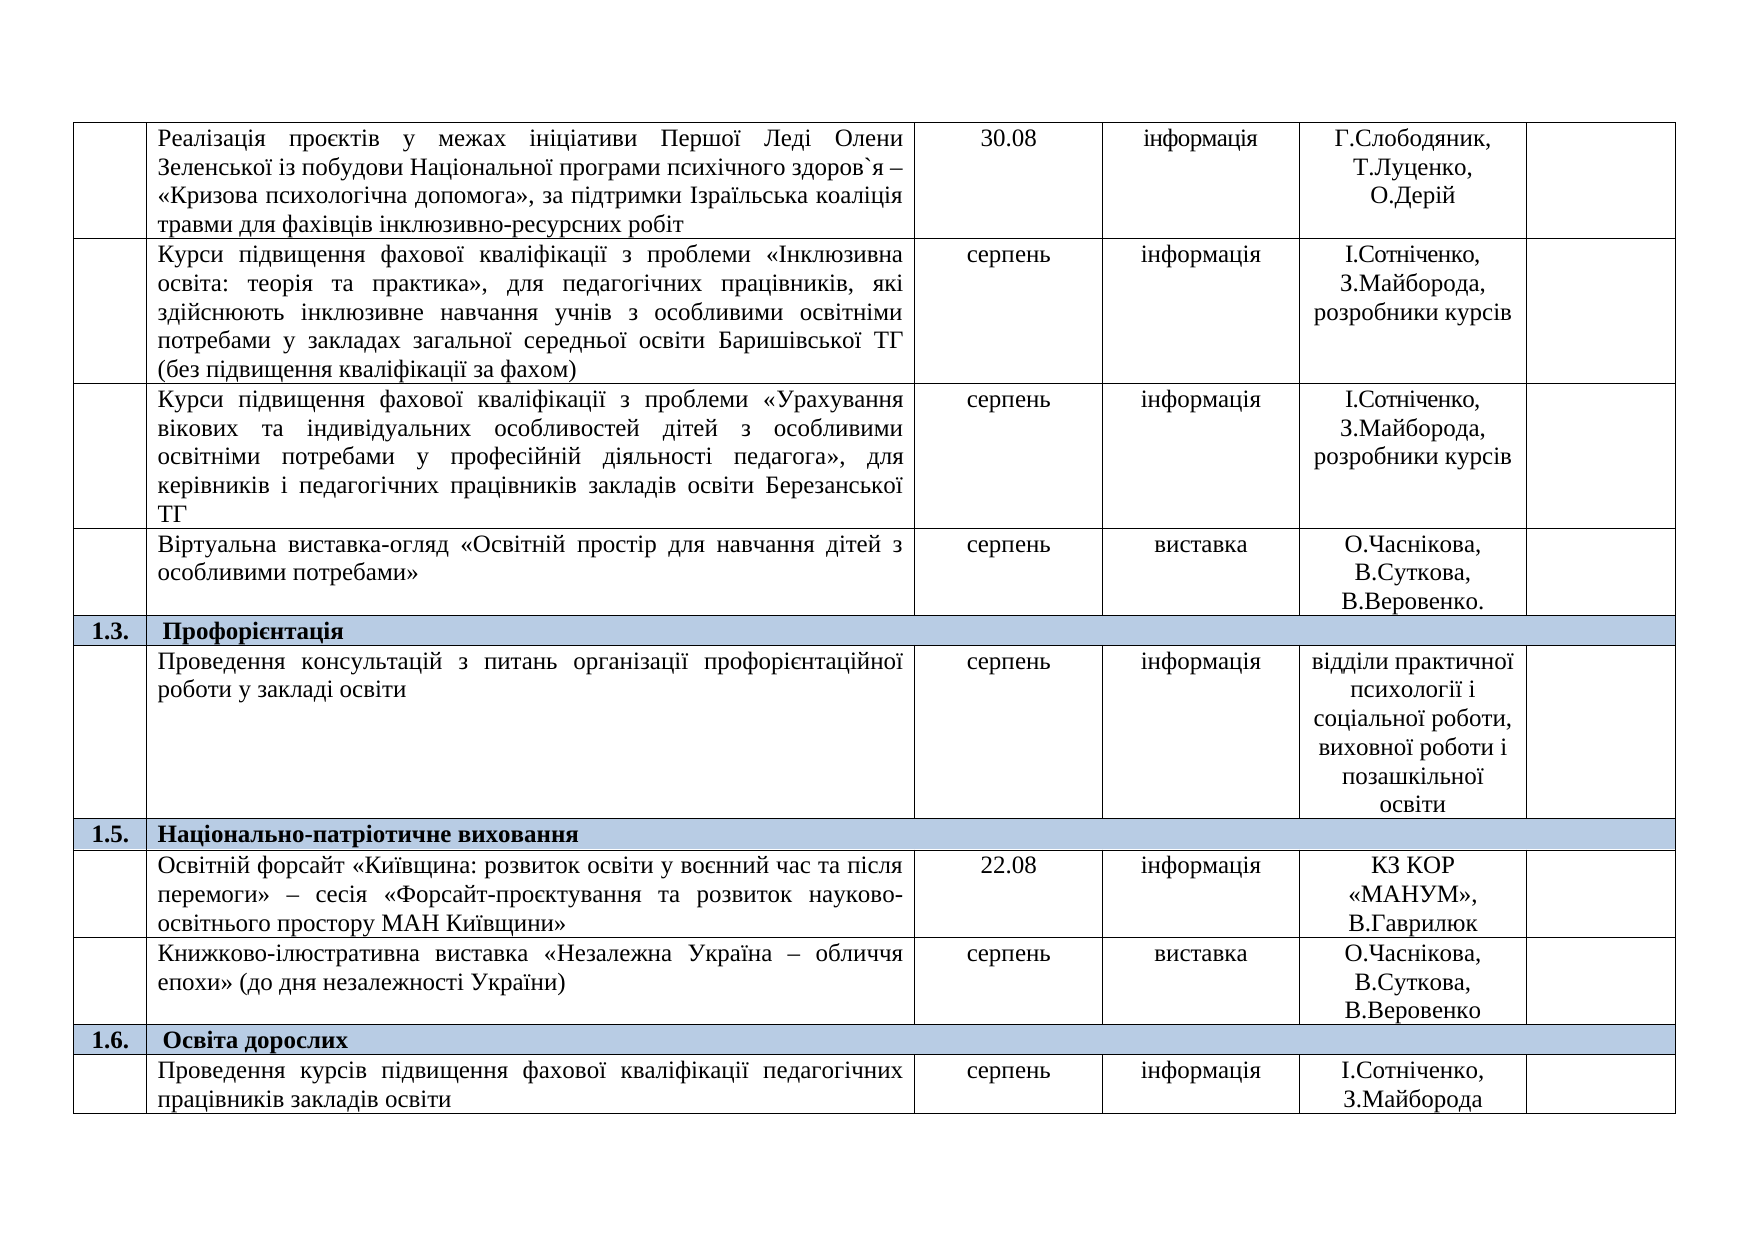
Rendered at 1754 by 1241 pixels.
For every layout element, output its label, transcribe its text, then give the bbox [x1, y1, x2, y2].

table_cell [74, 384, 146, 528]
table_cell Віртуальна виставка-огляд «Освітній простір для навчання дітей з особливими потребами» [147, 529, 914, 615]
table_cell [74, 239, 146, 383]
table_cell серпень [915, 938, 1102, 1024]
table_cell 1.3. [74, 616, 146, 645]
table_cell Проведення консультацій з питань організації профорієнтаційної роботи у закладі освіти [147, 646, 914, 818]
table_cell 30.08 [915, 123, 1102, 238]
table_cell Проведення курсів підвищення фахової кваліфікації педагогічних працівників закладів освіти [147, 1055, 914, 1113]
table_cell І.Сотніченко, З.Майборода, розробники курсів [1300, 384, 1526, 528]
table_cell серпень [915, 384, 1102, 528]
table_cell інформація [1103, 123, 1299, 238]
table_cell інформація [1103, 239, 1299, 383]
table_cell [74, 123, 146, 238]
table_cell інформація [1103, 384, 1299, 528]
table_cell [1527, 1055, 1675, 1113]
table_cell [74, 851, 146, 937]
table_cell [1527, 123, 1675, 238]
table_cell Курси підвищення фахової кваліфікації з проблеми «Урахування вікових та індивідуальних особливостей дітей з особливими освітніми потребами у професійній діяльності педагога», для керівників і педагогічних працівників закладів освіти Березанської ТГ [147, 384, 914, 528]
table_cell виставка [1103, 529, 1299, 615]
table_cell серпень [915, 646, 1102, 818]
table_cell О.Часнікова, В.Суткова, В.Веровенко. [1300, 529, 1526, 615]
table_cell [1527, 851, 1675, 937]
table_cell Курси підвищення фахової кваліфікації з проблеми «Інклюзивна освіта: теорія та практика», для педагогічних працівників, які здійснюють інклюзивне навчання учнів з особливими освітніми потребами у закладах загальної середньої освіти Баришівської ТГ (без підвищення кваліфікації за фахом) [147, 239, 914, 383]
table_cell [1527, 646, 1675, 818]
table_cell І.Сотніченко, З.Майборода, розробники курсів [1300, 239, 1526, 383]
table_cell [74, 646, 146, 818]
table_cell О.Часнікова, В.Суткова, В.Веровенко [1300, 938, 1526, 1024]
table_cell [1527, 938, 1675, 1024]
table_cell Г.Слободяник, Т.Луценко, О.Дерій [1300, 123, 1526, 238]
table_cell І.Сотніченко, З.Майборода [1300, 1055, 1526, 1113]
table_cell інформація [1103, 851, 1299, 937]
table_cell [74, 529, 146, 615]
table_cell виставка [1103, 938, 1299, 1024]
table_cell Профорієнтація [147, 616, 1675, 645]
table_cell [1527, 529, 1675, 615]
table_cell серпень [915, 239, 1102, 383]
table_cell [74, 1055, 146, 1113]
table_cell [1527, 384, 1675, 528]
table_cell серпень [915, 1055, 1102, 1113]
table_cell Реалізація проєктів у межах ініціативи Першої Леді Олени Зеленської із побудови Національної програми психічного здоров`я – «Кризова психологічна допомога», за підтримки Ізраїльська коаліція травми для фахівців інклюзивно-ресурсних робіт [147, 123, 914, 238]
table_cell відділи практичної психології і соціальної роботи, виховної роботи і позашкільної освіти [1300, 646, 1526, 818]
table_cell 22.08 [915, 851, 1102, 937]
table_cell інформація [1103, 1055, 1299, 1113]
table_cell [74, 938, 146, 1024]
table_cell 1.5. [74, 819, 146, 849]
table_cell Національно-патріотичне виховання [147, 819, 1675, 849]
table_cell інформація [1103, 646, 1299, 818]
table_cell 1.6. [74, 1025, 146, 1054]
table_cell Книжково-ілюстративна виставка «Незалежна Україна – обличчя епохи» (до дня незалежності України) [147, 938, 914, 1024]
table_cell серпень [915, 529, 1102, 615]
table_cell Освітній форсайт «Київщина: розвиток освіти у воєнний час та після перемоги» – сесія «Форсайт-проєктування та розвиток науково-освітнього простору МАН Київщини» [147, 851, 914, 937]
table_cell Освіта дорослих [147, 1025, 1675, 1054]
table_cell [1527, 239, 1675, 383]
